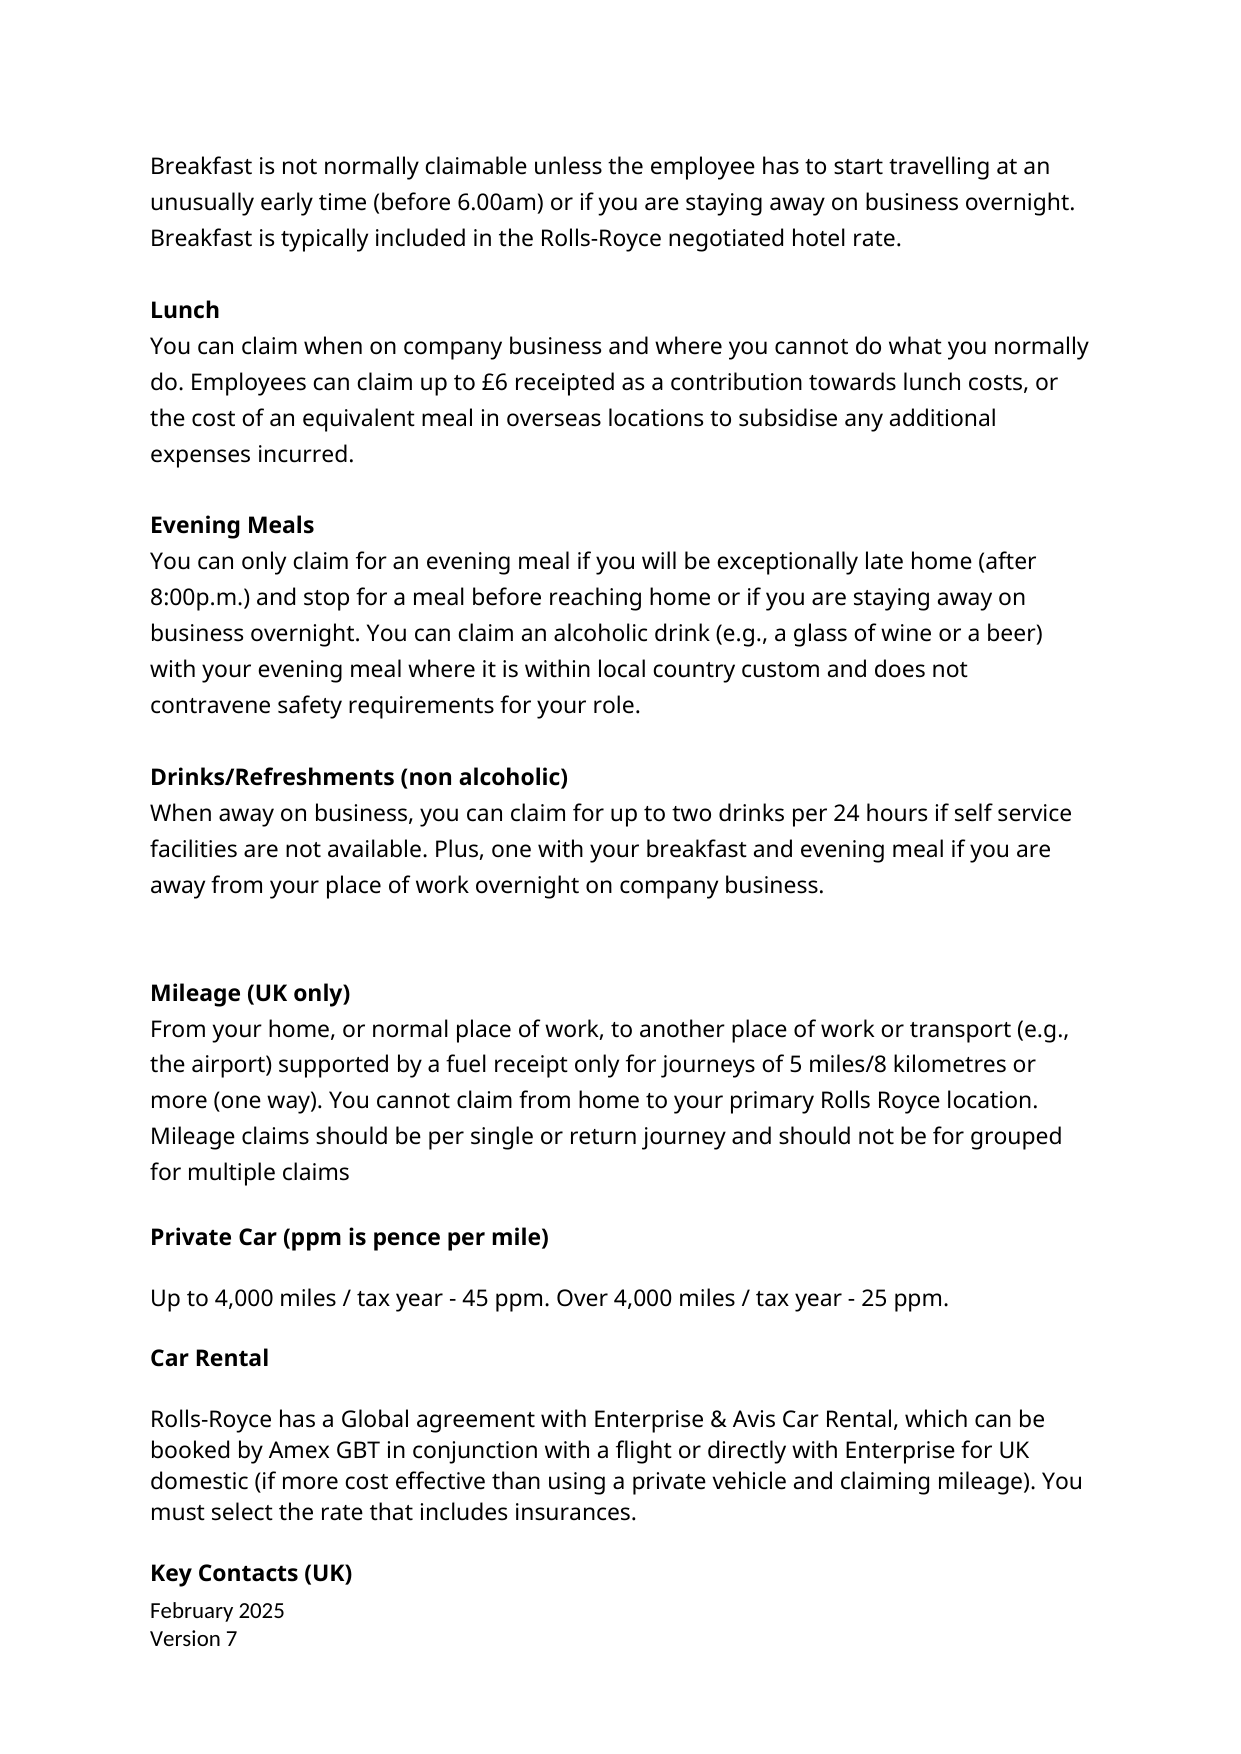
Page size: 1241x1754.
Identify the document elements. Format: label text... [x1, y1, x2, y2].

text You can claim when on company business and where you cannot do what you normally do. Employees can claim up to £6 receipted as a contribution towards lunch costs, or the cost of an equivalent meal in overseas locations to subsidise any additional expenses incurred. [150, 330, 1090, 469]
text Lunch [150, 294, 1090, 325]
text Car Rental [150, 1342, 1090, 1373]
text Evening Meals [150, 509, 1090, 541]
text Rolls-Royce has a Global agreement with Enterprise & Avis Car Rental, which can be booked by Amex GBT in conjunction with a flight or directly with Enterprise for UK domestic (if more cost effective than using a private vehicle and claiming mileage). You must select the rate that includes insurances. [150, 1403, 1090, 1528]
text You can only claim for an evening meal if you will be exceptionally late home (after 8:00p.m.) and stop for a meal before reaching home or if you are staying away on business overnight. You can claim an alcoholic drink (e.g., a glass of wine or a beer) with your evening meal where it is within local country custom and does not contravene safety requirements for your role. [150, 545, 1090, 720]
text Drinks/Refreshments (non alcoholic) [150, 761, 1090, 792]
text Private Car (ppm is pence per mile) [150, 1221, 1090, 1253]
text When away on business, you can claim for up to two drinks per 24 hours if self service facilities are not available. Plus, one with your breakfast and evening meal if you are away from your place of work overnight on company business. [150, 797, 1090, 900]
text From your home, or normal place of work, to another place of work or transport (e.g., the airport) supported by a fuel receipt only for journeys of 5 miles/8 kilometres or more (one way). You cannot claim from home to your primary Rolls Royce location. Mileage claims should be per single or return journey and should not be for grouped for multiple claims [150, 1012, 1090, 1187]
text Mileage (UK only) [150, 977, 1090, 1008]
text Key Contacts (UK) [150, 1557, 1090, 1588]
text Breakfast is not normally claimable unless the employee has to start travelling at an unusually early time (before 6.00am) or if you are staying away on business overnight. Breakfast is typically included in the Rolls-Royce negotiated hotel rate. [150, 150, 1090, 253]
text Up to 4,000 miles / tax year - 45 ppm. Over 4,000 miles / tax year - 25 ppm. [150, 1282, 1090, 1313]
